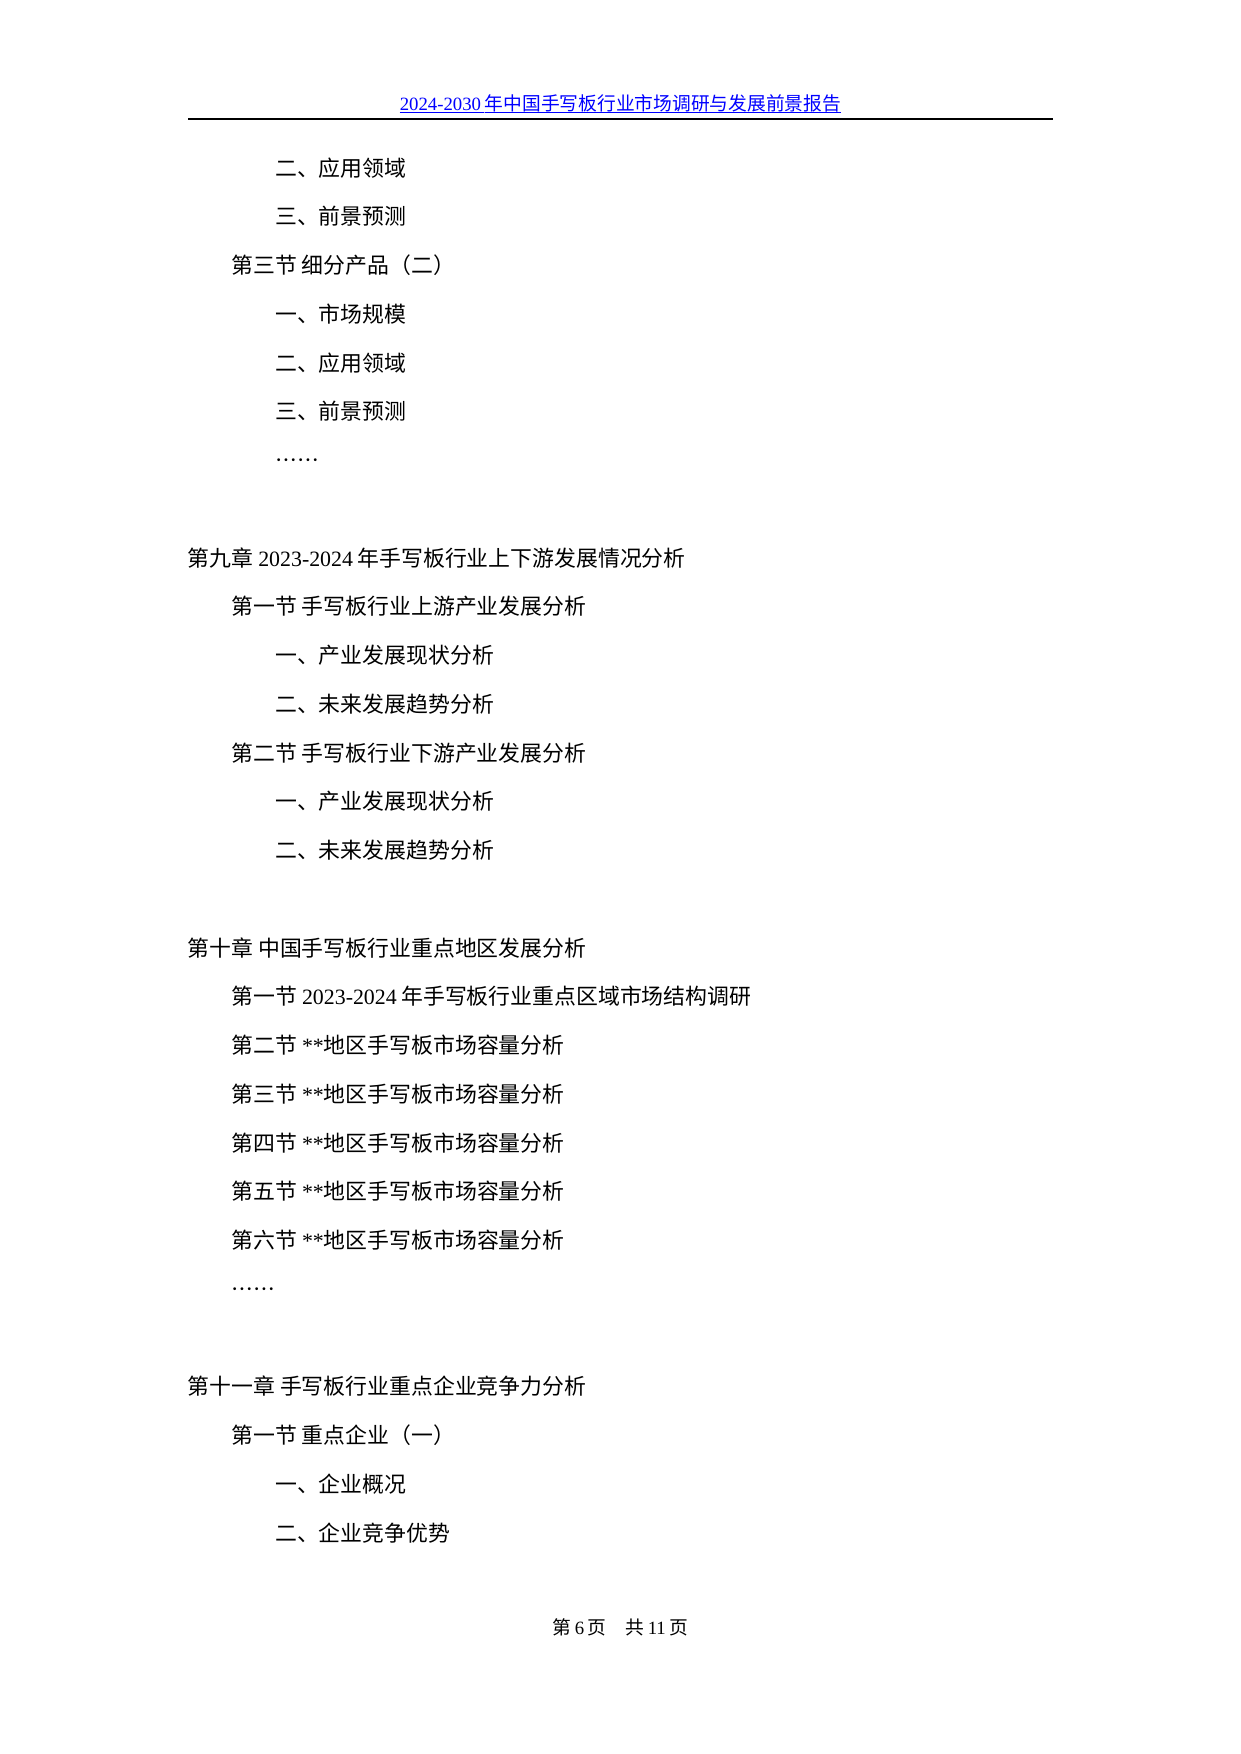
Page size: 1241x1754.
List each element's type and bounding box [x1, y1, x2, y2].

text [187, 150, 1053, 1548]
